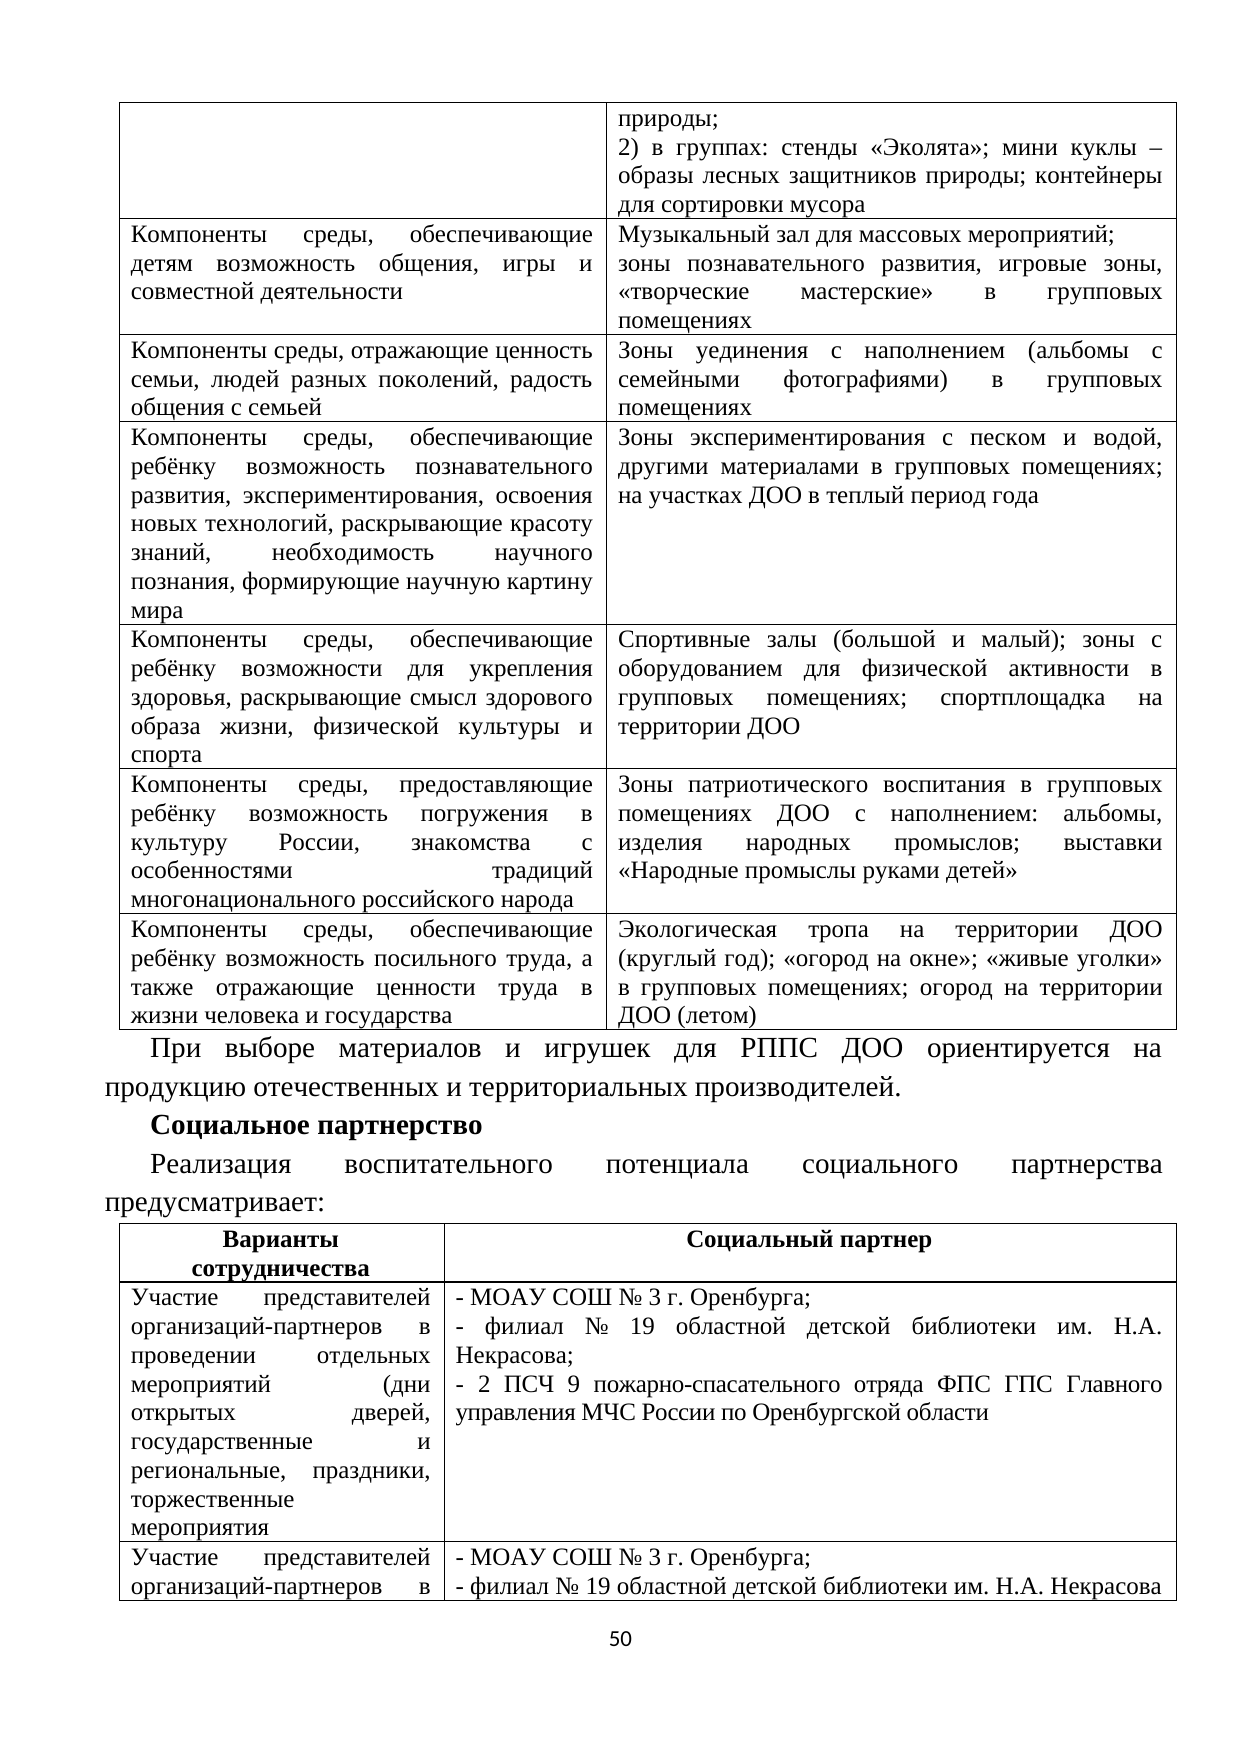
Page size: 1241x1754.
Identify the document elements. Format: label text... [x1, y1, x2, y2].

table_header Варианты сотрудничества [120, 1224, 444, 1281]
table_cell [120, 1542, 444, 1600]
table_cell Компоненты среды, обеспечивающие детям возможность общения, игры и совместной деятельности [120, 219, 606, 334]
table_cell Компоненты среды, обеспечивающие ребёнку возможность посильного труда, а также отражающие ценности труда в жизни человека и государства [120, 914, 606, 1029]
table_cell Зоны экспериментирования с песком и водой, другими материалами в групповых помещениях; на участках ДОО в теплый период года [607, 422, 1176, 623]
table_cell - МОАУ СОШ № 3 г. Оренбурга; - филиал № 19 областной детской библиотеки им. Н.А. Некрасова; - 2 ПСЧ 9 пожарно-спасательного отряда ФПС ГПС Главного управления МЧС России по Оренбургской области [445, 1283, 1176, 1541]
table_header Социальный партнер [445, 1224, 1176, 1281]
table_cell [120, 103, 606, 218]
table_cell Компоненты среды, обеспечивающие ребёнку возможности для укрепления здоровья, раскрывающие смысл здорового образа жизни, физической культуры и спорта [120, 625, 606, 768]
table_cell Экологическая тропа на территории ДОО (круглый год); «огород на окне»; «живые уголки» в групповых помещениях; огород на территории ДОО (летом) [607, 914, 1176, 1029]
text При выборе материалов и игрушек для РППС ДОО ориентируется на продукцию отечественных и территориальных производителей. [104, 1030, 1163, 1102]
text Реализация воспитательного потенциала социального партнерства предусматривает: [104, 1146, 1163, 1218]
table_cell Компоненты среды, отражающие ценность семьи, людей разных поколений, радость общения с семьей [120, 335, 606, 421]
table_cell Зоны патриотического воспитания в групповых помещениях ДОО с наполнением: альбомы, изделия народных промыслов; выставки «Народные промыслы руками детей» [607, 769, 1176, 913]
table_cell Зоны уединения с наполнением (альбомы с семейными фотографиями) в групповых помещениях [607, 335, 1176, 421]
table_cell Участие представителей организаций-партнеров в проведении отдельных мероприятий (дни открытых дверей, государственные и региональные, праздники, торжественные мероприятия [120, 1283, 444, 1541]
table_cell Спортивные залы (большой и малый); зоны с оборудованием для физической активности в групповых помещениях; спортплощадка на территории ДОО [607, 625, 1176, 768]
text Социальное партнерство [104, 1107, 1165, 1141]
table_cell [445, 1542, 1176, 1600]
table_cell Компоненты среды, обеспечивающие ребёнку возможность познавательного развития, экспериментирования, освоения новых технологий, раскрывающие красоту знаний, необходимость научного познания, формирующие научную картину мира [120, 422, 606, 623]
table_cell Компоненты среды, предоставляющие ребёнку возможность погружения в культуру России, знакомства с особенностями традиций многонационального российского народа [120, 769, 606, 913]
table_cell Музыкальный зал для массовых мероприятий; зоны познавательного развития, игровые зоны, «творческие мастерские» в групповых помещениях [607, 219, 1176, 334]
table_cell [607, 103, 1176, 218]
